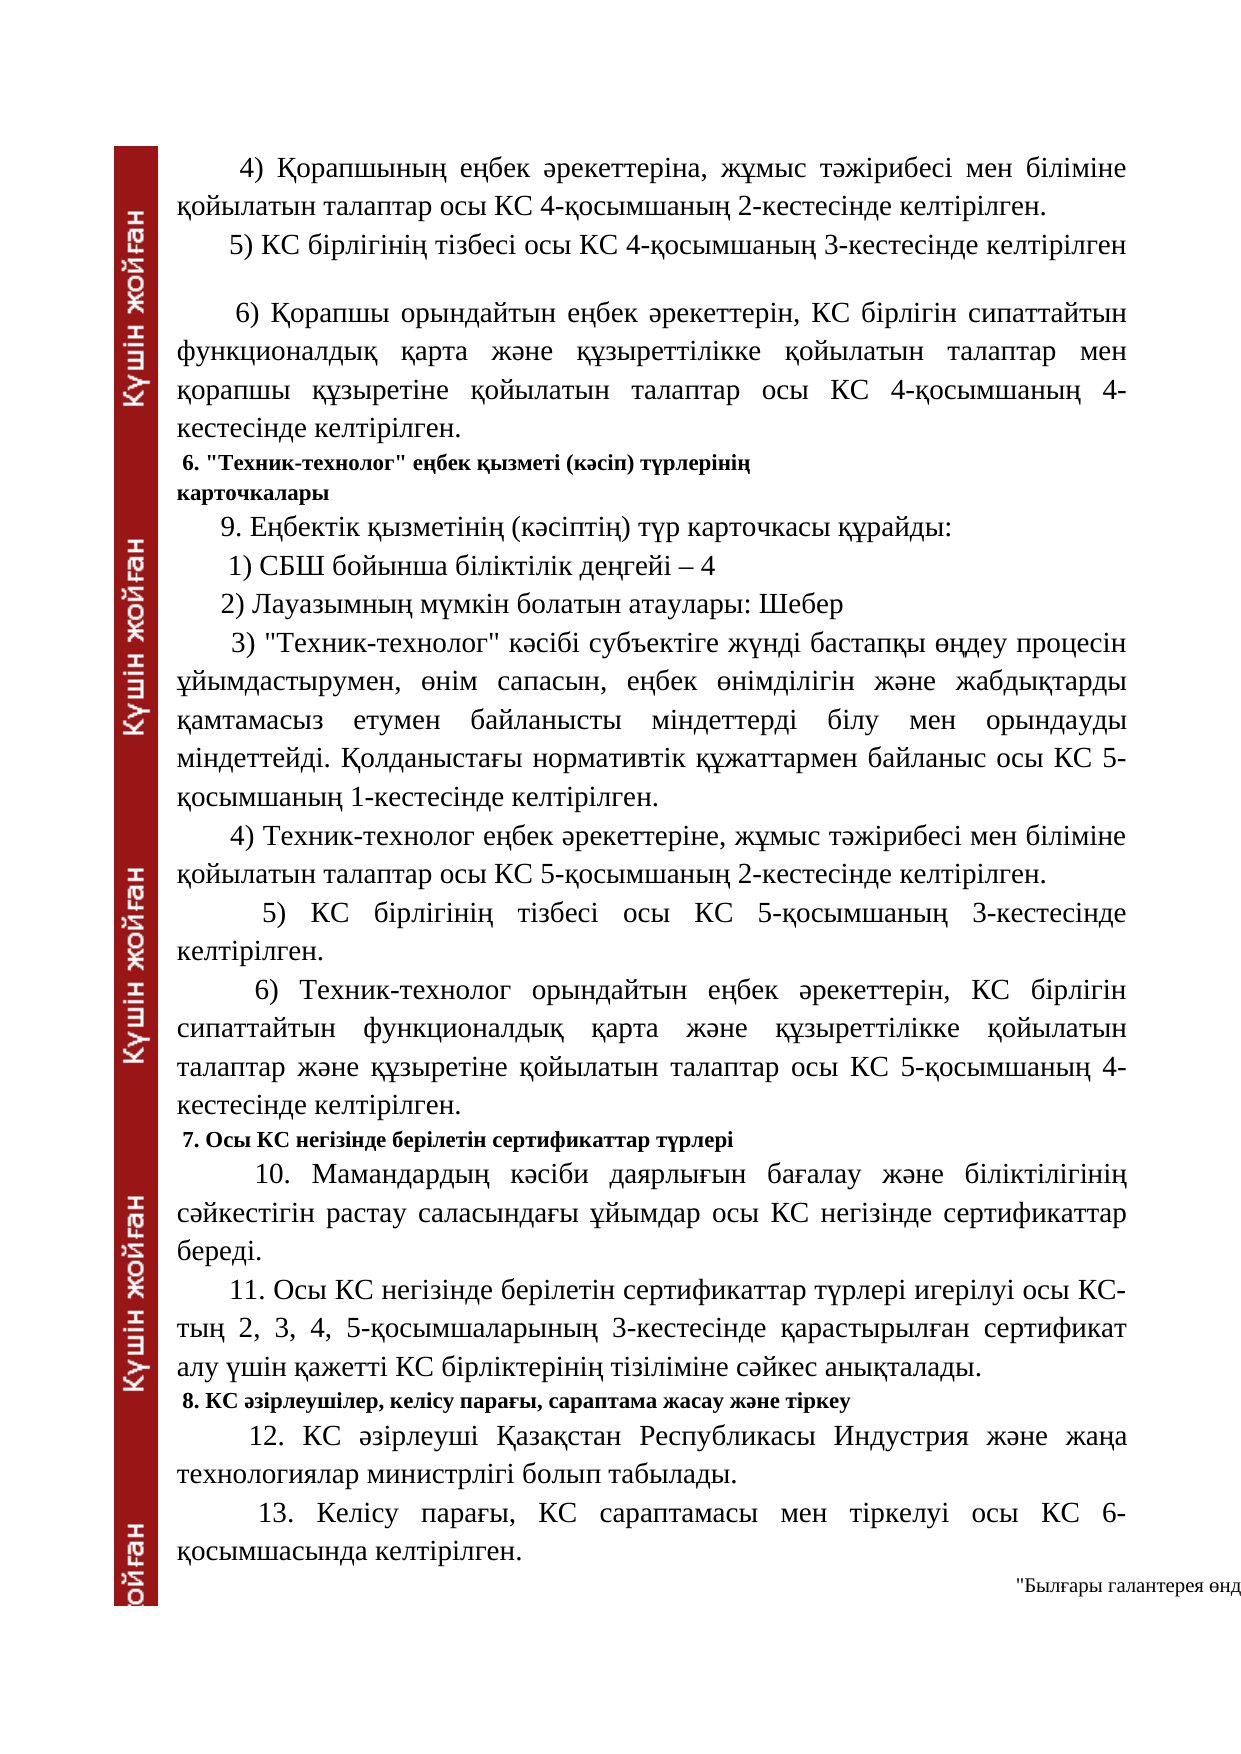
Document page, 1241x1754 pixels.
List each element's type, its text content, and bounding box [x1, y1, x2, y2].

picture [114, 1490, 158, 1495]
picture [114, 1152, 158, 1156]
text 13. Келісу парағы, КС сараптамасы мен тіркелуі осы КС 6-қосымшасында келтірілген. [112, 1495, 1128, 1567]
picture [114, 620, 158, 625]
text 9. Еңбектік қызметінің (кәсіптің) түр карточкасы құрайды: [112, 509, 1128, 543]
picture [114, 543, 158, 548]
table_header [101, 1572, 912, 1603]
text 7. Осы КС негізінде берілетін сертификаттар түрлері [112, 1126, 1128, 1152]
picture [114, 813, 158, 818]
table_header "Былғары галантерея өндірісі" кәсіби стандартына 1-қосымша [912, 1572, 1240, 1603]
text 1) СБШ бойынша біліктілік деңгейі – 4 [112, 548, 1128, 581]
text 6. "Техник-технолог" еңбек қызметі (кәсіп) түрлерінің карточкалары [112, 449, 1128, 505]
text 10. Мамандардың кәсіби даярлығын бағалау және біліктілігінің сәйкестігін растау саласындағы ұйымдар осы КС негізінде сертификаттар береді. [112, 1156, 1128, 1267]
picture [114, 890, 158, 895]
picture [114, 1567, 158, 1572]
picture [114, 1267, 158, 1272]
text 2) Лауазымның мүмкін болатын атаулары: Шебер [112, 586, 1128, 620]
text 4) Техник-технолог еңбек әрекеттеріне, жұмыс тәжірибесі мен біліміне қойылатын талаптар осы КС 5-қосымшаның 2-кестесінде келтірілген. [112, 818, 1128, 890]
picture [114, 291, 158, 295]
picture [114, 1382, 158, 1387]
text 6) Техник-технолог орындайтын еңбек әрекеттерін, КС бірлігін сипаттайтын функционалдық қарта және құзыреттілікке қойылатын талаптар және құзыретіне қойылатын талаптар осы КС 5-қосымшаның 4-кестесінде келтірілген. [112, 972, 1128, 1121]
text 4) Қорапшының еңбек әрекеттеріна, жұмыс тәжірибесі мен біліміне қойылатын талаптар осы КС 4-қосымшаның 2-кестесінде келтірілген. [112, 150, 1128, 222]
text 12. КС әзірлеуші Қазақстан Республикасы Индустрия және жаңа технологиялар министрлігі болып табылады. [112, 1418, 1128, 1490]
picture [114, 1121, 158, 1126]
text 11. Осы КС негізінде берілетін сертификаттар түрлері игерілуі осы КС-тың 2, 3, 4, 5-қосымшаларының 3-кестесінде қарастырылған сертификат алу үшін қажетті КС бірліктерінің тізіліміне сәйкес анықталады. [112, 1272, 1128, 1382]
picture [114, 505, 158, 509]
picture [114, 967, 158, 972]
text 3) "Техник-технолог" кәсібі субъектіге жүнді бастапқы өңдеу процесін ұйымдастырумен, өнім сапасын, еңбек өнімділігін және жабдықтарды қамтамасыз етумен байланысты міндеттерді білу мен орындауды міндеттейді. Қолданыстағы нормативтік құжаттармен байланыс осы КС 5-қосымшаның 1-кестесінде келтірілген. [112, 625, 1128, 813]
picture [114, 222, 158, 227]
text 6) Қорапшы орындайтын еңбек әрекеттерін, КС бірлігін сипаттайтын функционалдық қарта және құзыреттілікке қойылатын талаптар мен қорапшы құзыретіне қойылатын талаптар осы КС 4-қосымшаның 4-кестесінде келтірілген. [112, 295, 1128, 444]
picture [114, 146, 158, 150]
picture [114, 444, 158, 449]
text 5) КС бірлігінің тізбесі осы КС 4-қосымшаның 3-кестесінде келтірілген [112, 227, 1128, 291]
picture [114, 581, 158, 586]
text 5) КС бірлігінің тізбесі осы КС 5-қосымшаның 3-кестесінде келтірілген. [112, 895, 1128, 967]
picture [114, 1414, 158, 1418]
text 8. КС әзірлеушілер, келісу парағы, сараптама жасау және тіркеу [112, 1387, 1128, 1414]
